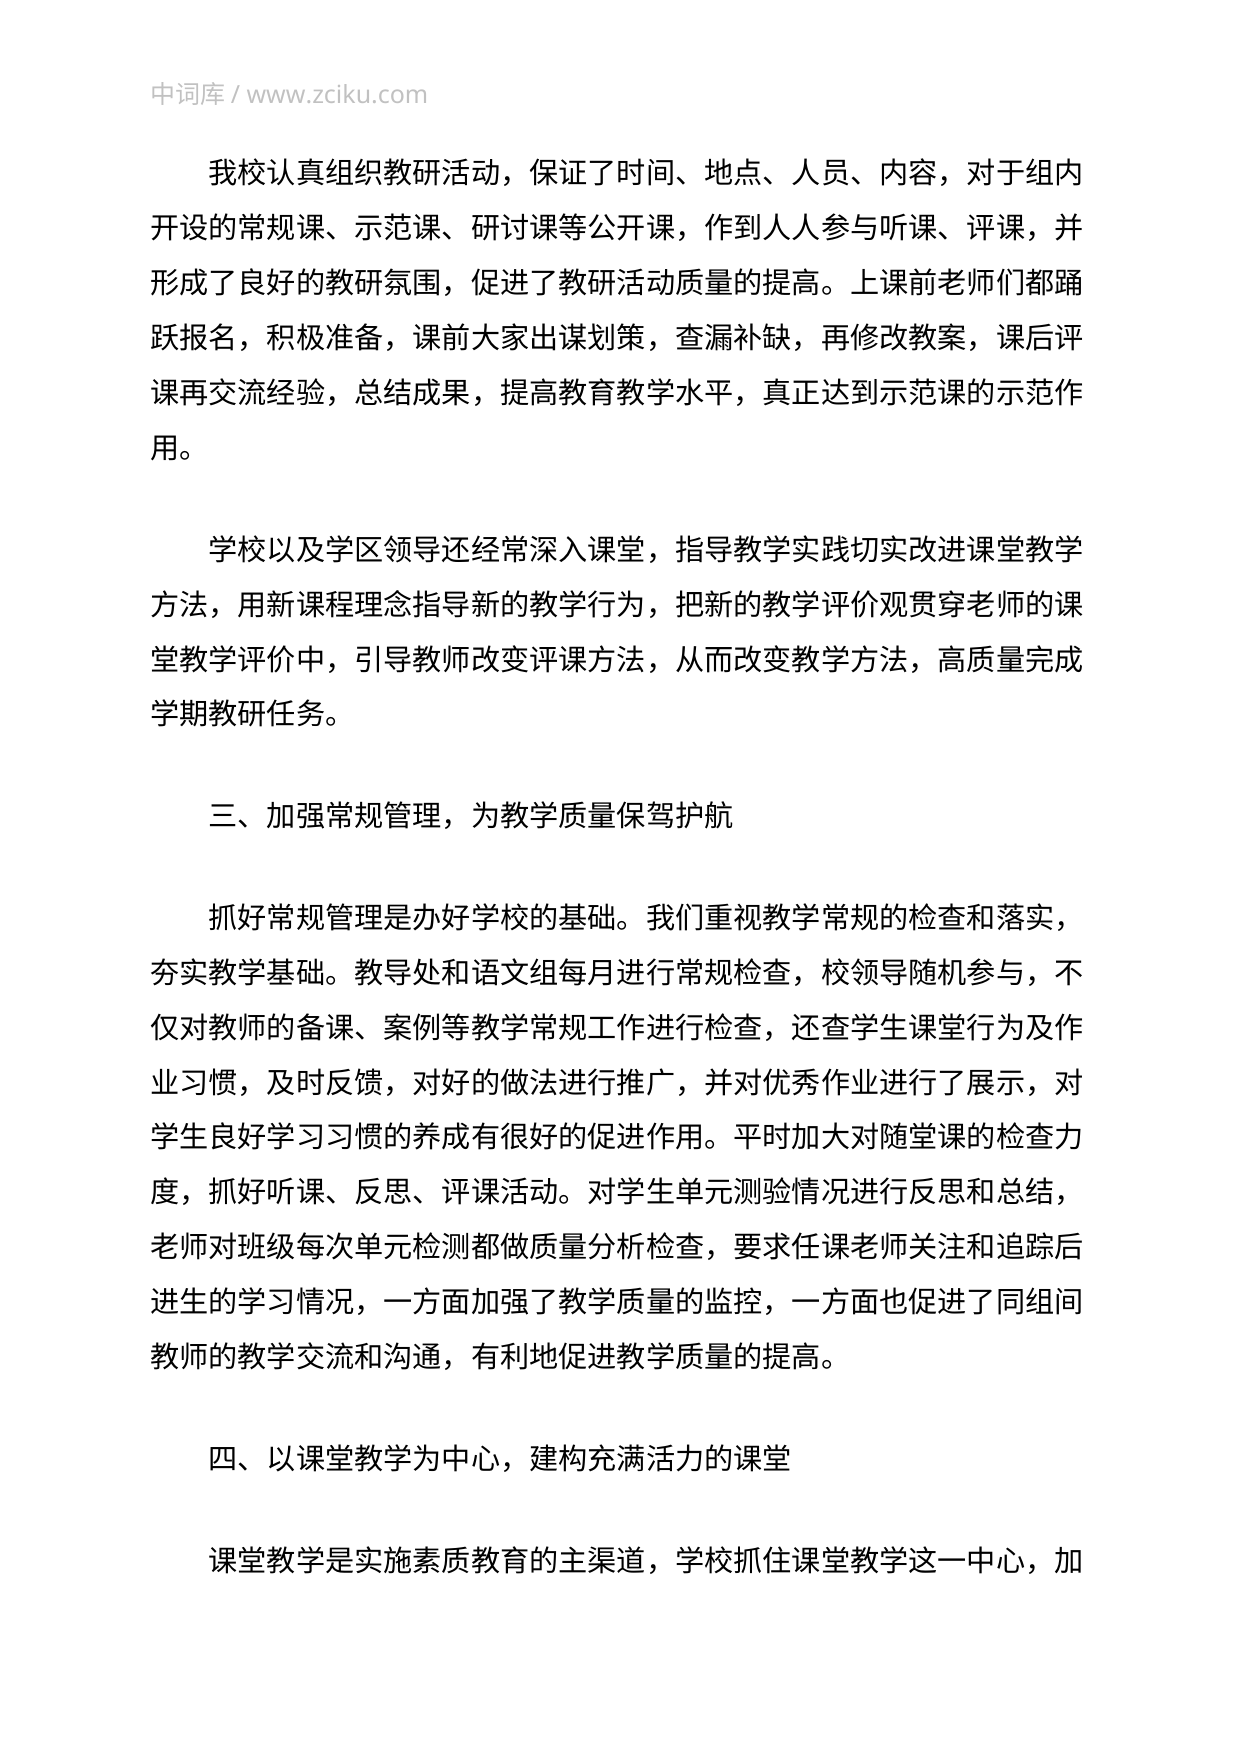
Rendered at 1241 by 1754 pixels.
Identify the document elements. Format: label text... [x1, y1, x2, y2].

text 抓好常规管理是办好学校的基础。我们重视教学常规的检查和落实，夯实教学基础。教导处和语文组每月进行常规检查，校领导随机参与，不仅对教师的备课、案例等教学常规工作进行检查，还查学生课堂行为及作业习惯，及时反馈，对好的做法进行推广，并对优秀作业进行了展示，对学生良好学习习惯的养成有很好的促进作用。平时加大对随堂课的检查力度，抓好听课、反思、评课活动。对学生单元测验情况进行反思和总结，老师对班级每次单元检测都做质量分析检查，要求任课老师关注和追踪后进生的学习情况，一方面加强了教学质量的监控，一方面也促进了同组间教师的教学交流和沟通，有利地促进教学质量的提高。 [150, 894, 1090, 1376]
text 三、加强常规管理，为教学质量保驾护航 [150, 793, 1090, 835]
text 我校认真组织教研活动，保证了时间、地点、人员、内容，对于组内开设的常规课、示范课、研讨课等公开课，作到人人参与听课、评课，并形成了良好的教研氛围，促进了教研活动质量的提高。上课前老师们都踊跃报名，积极准备，课前大家出谋划策，查漏补缺，再修改教案，课后评课再交流经验，总结成果，提高教育教学水平，真正达到示范课的示范作用。 [150, 150, 1090, 467]
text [150, 1537, 1090, 1579]
text 四、以课堂教学为中心，建构充满活力的课堂 [150, 1435, 1090, 1478]
text 学校以及学区领导还经常深入课堂，指导教学实践切实改进课堂教学方法，用新课程理念指导新的教学行为，把新的教学评价观贯穿老师的课堂教学评价中，引导教师改变评课方法，从而改变教学方法，高质量完成学期教研任务。 [150, 526, 1090, 733]
